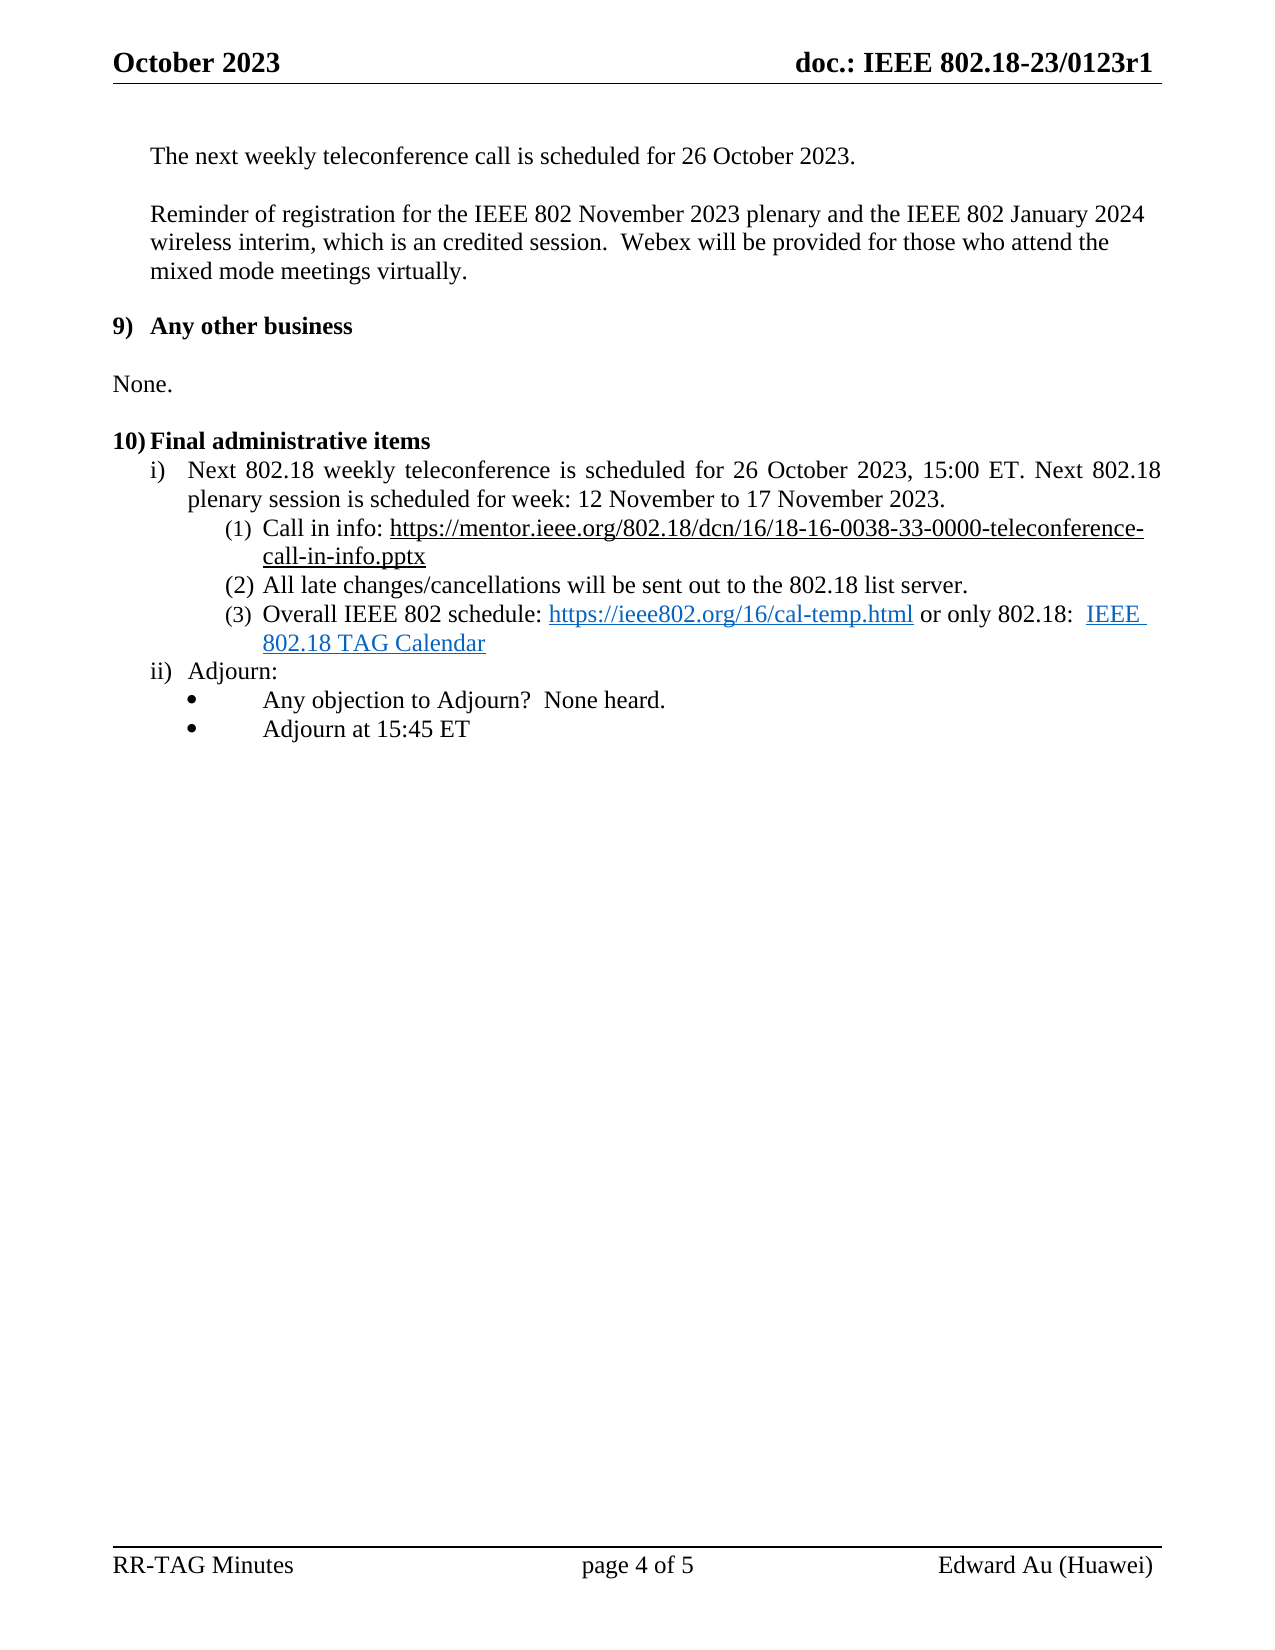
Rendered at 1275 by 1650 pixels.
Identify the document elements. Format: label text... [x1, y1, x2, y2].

list Final administrative items [112, 426, 1162, 455]
list Adjourn: [150, 656, 1162, 685]
list Any objection to Adjourn? None heard. [187, 685, 1162, 714]
list Call in info: https://mentor.ieee.org/802.18/dcn/16/18-16-0038-33-0000-teleconference-call-in-info.pptx [225, 513, 1162, 570]
list Overall IEEE 802 schedule: https://ieee802.org/16/cal-temp.html or only 802.18: IEEE 802.18 TAG Calendar [225, 599, 1162, 656]
list Adjourn at 15:45 ET [187, 714, 1162, 743]
list Next 802.18 weekly teleconference is scheduled for 26 October 2023, 15:00 ET. Next 802.18 plenary session is scheduled for week: 12 November to 17 November 2023. [150, 455, 1162, 513]
list All late changes/cancellations will be sent out to the 802.18 list server. [225, 570, 1162, 599]
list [112, 112, 1162, 311]
text None. [112, 369, 1162, 398]
list Any other business [112, 311, 1162, 340]
